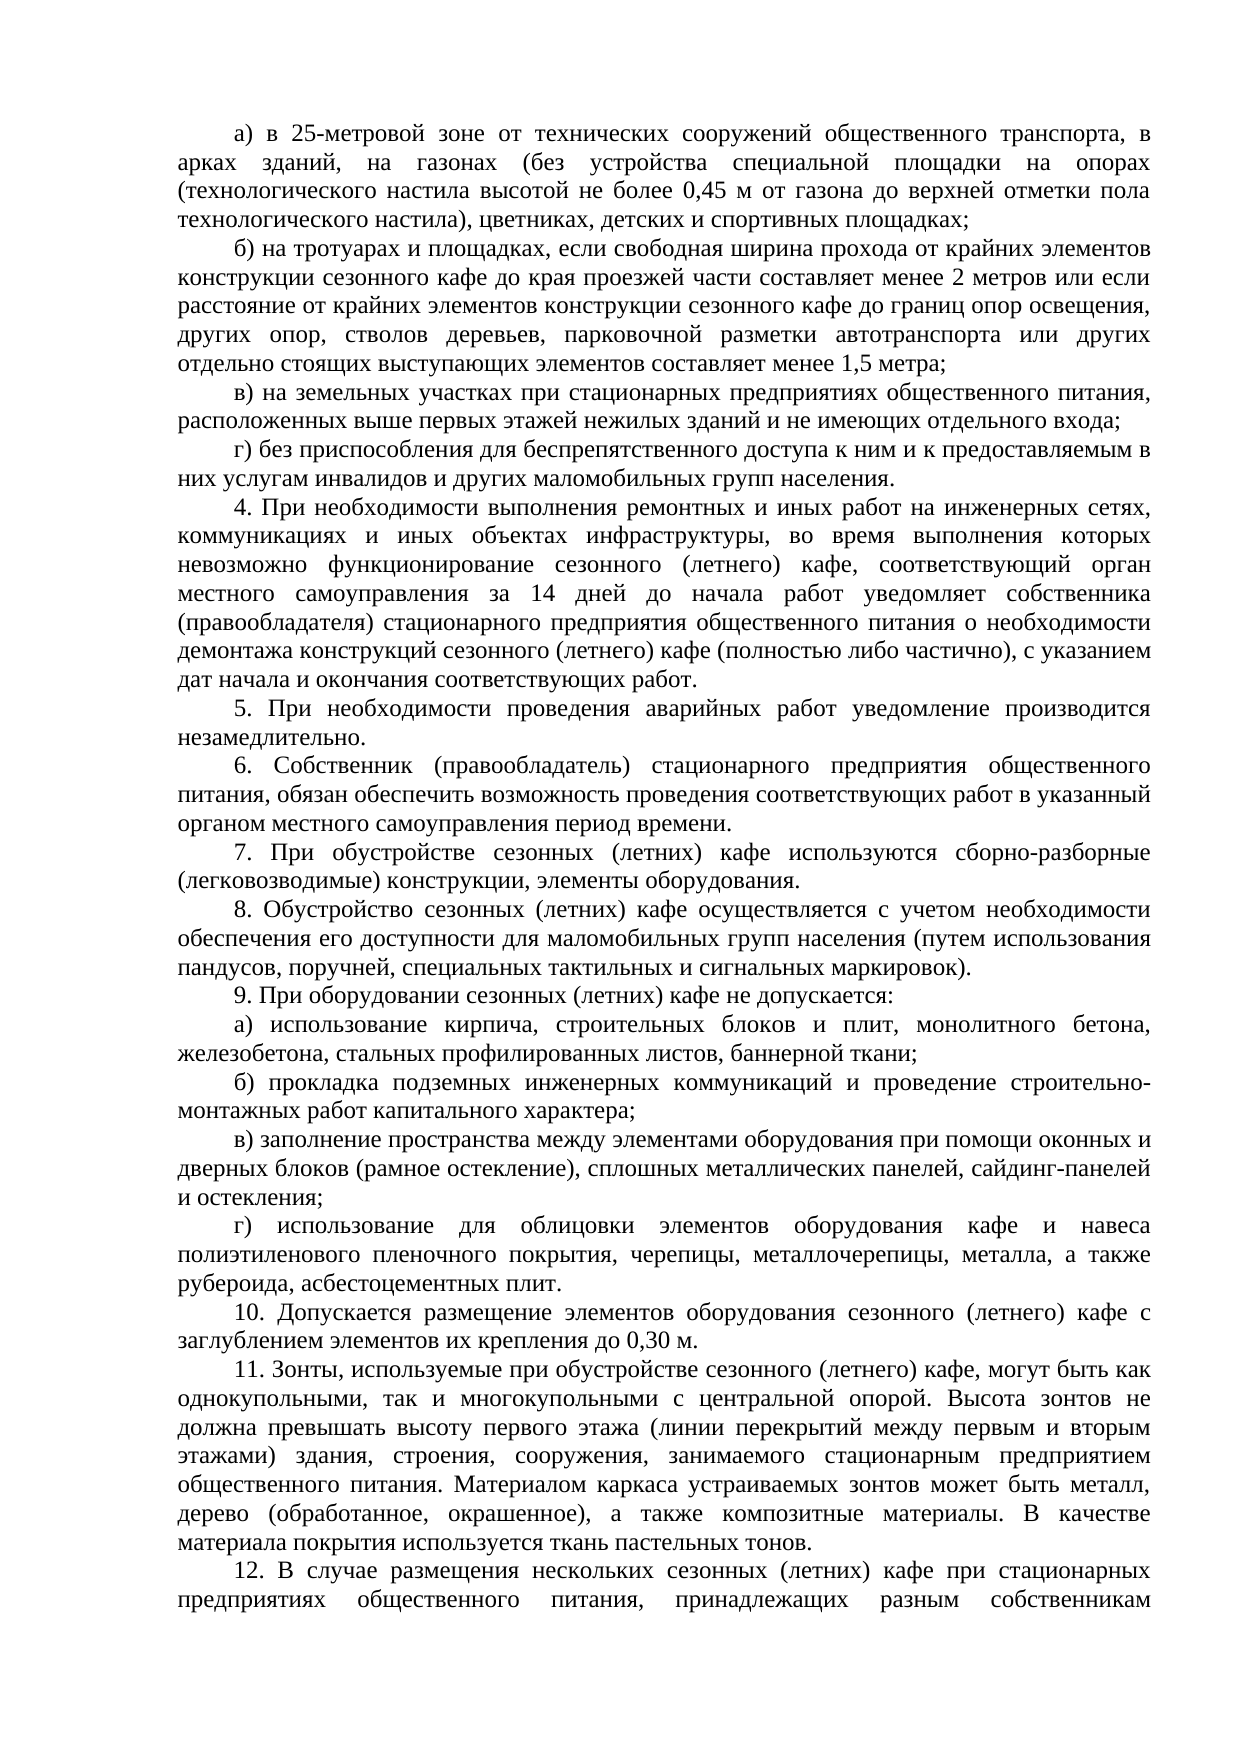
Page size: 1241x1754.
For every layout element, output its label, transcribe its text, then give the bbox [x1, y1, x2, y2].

text в) заполнение пространства между элементами оборудования при помощи оконных и дверных блоков (рамное остекление), сплошных металлических панелей, сайдинг-панелей и остекления; [177, 1124, 1152, 1211]
text б) на тротуарах и площадках, если свободная ширина прохода от крайних элементов конструкции сезонного кафе до края проезжей части составляет менее 2 метров или если расстояние от крайних элементов конструкции сезонного кафе до границ опор освещения, других опор, стволов деревьев, парковочной разметки автотранспорта или других отдельно стоящих выступающих элементов составляет менее 1,5 метра; [177, 233, 1152, 377]
text 9. При оборудовании сезонных (летних) кафе не допускается: [177, 981, 1152, 1009]
text г) использование для облицовки элементов оборудования кафе и навеса полиэтиленового пленочного покрытия, черепицы, металлочерепицы, металла, а также рубероида, асбестоцементных плит. [177, 1211, 1152, 1297]
text 10. Допускается размещение элементов оборудования сезонного (летнего) кафе с заглублением элементов их крепления до 0,30 м. [177, 1297, 1152, 1354]
text 11. Зонты, используемые при обустройстве сезонного (летнего) кафе, могут быть как однокупольными, так и многокупольными с центральной опорой. Высота зонтов не должна превышать высоту первого этажа (линии перекрытий между первым и вторым этажами) здания, строения, сооружения, занимаемого стационарным предприятием общественного питания. Материалом каркаса устраиваемых зонтов может быть металл, дерево (обработанное, окрашенное), а также композитные материалы. В качестве материала покрытия используется ткань пастельных тонов. [177, 1354, 1152, 1556]
text в) на земельных участках при стационарных предприятиях общественного питания, расположенных выше первых этажей нежилых зданий и не имеющих отдельного входа; [177, 377, 1152, 434]
text а) в 25-метровой зоне от технических сооружений общественного транспорта, в арках зданий, на газонах (без устройства специальной площадки на опорах (технологического настила высотой не более 0,45 м от газона до верхней отметки пола технологического настила), цветниках, детских и спортивных площадках; [177, 118, 1152, 233]
text 7. При обустройстве сезонных (летних) кафе используются сборно-разборные (легковозводимые) конструкции, элементы оборудования. [177, 837, 1152, 894]
text 6. Собственник (правообладатель) стационарного предприятия общественного питания, обязан обеспечить возможность проведения соответствующих работ в указанный органом местного самоуправления период времени. [177, 751, 1152, 837]
text 4. При необходимости выполнения ремонтных и иных работ на инженерных сетях, коммуникациях и иных объектах инфраструктуры, во время выполнения которых невозможно функционирование сезонного (летнего) кафе, соответствующий орган местного самоуправления за 14 дней до начала работ уведомляет собственника (правообладателя) стационарного предприятия общественного питания о необходимости демонтажа конструкций сезонного (летнего) кафе (полностью либо частично), с указанием дат начала и окончания соответствующих работ. [177, 492, 1152, 693]
text б) прокладка подземных инженерных коммуникаций и проведение строительно-монтажных работ капитального характера; [177, 1067, 1152, 1124]
text 5. При необходимости проведения аварийных работ уведомление производится незамедлительно. [177, 693, 1152, 751]
text г) без приспособления для беспрепятственного доступа к ним и к предоставляемым в них услугам инвалидов и других маломобильных групп населения. [177, 434, 1152, 492]
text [177, 1556, 1152, 1613]
text 8. Обустройство сезонных (летних) кафе осуществляется с учетом необходимости обеспечения его доступности для маломобильных групп населения (путем использования пандусов, поручней, специальных тактильных и сигнальных маркировок). [177, 894, 1152, 981]
text а) использование кирпича, строительных блоков и плит, монолитного бетона, железобетона, стальных профилированных листов, баннерной ткани; [177, 1009, 1152, 1067]
